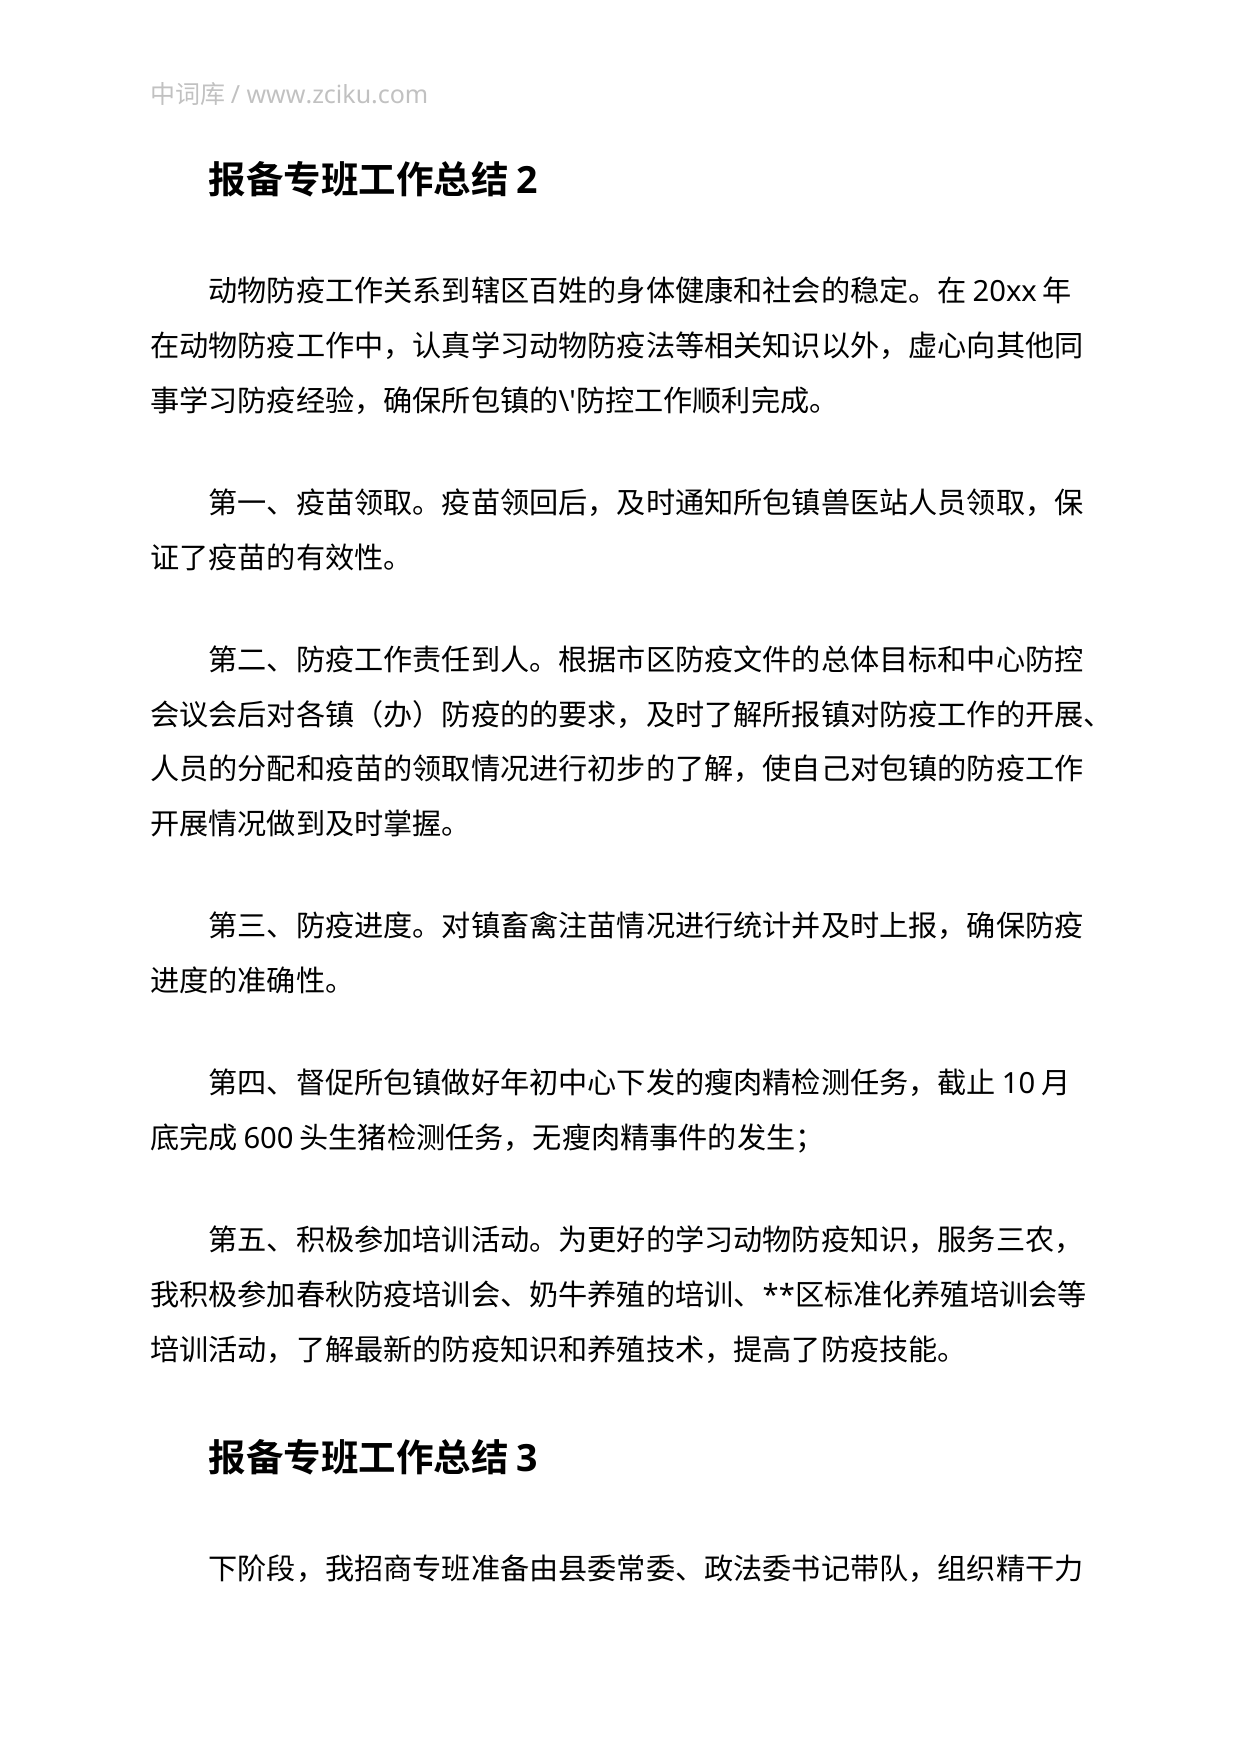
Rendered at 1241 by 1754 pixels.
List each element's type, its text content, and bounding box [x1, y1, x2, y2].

text 第二、防疫工作责任到人。根据市区防疫文件的总体目标和中心防控会议会后对各镇（办）防疫的的要求，及时了解所报镇对防疫工作的开展、人员的分配和疫苗的领取情况进行初步的了解，使自己对包镇的防疫工作开展情况做到及时掌握。 [150, 636, 1090, 843]
text 动物防疫工作关系到辖区百姓的身体健康和社会的稳定。在20xx年在动物防疫工作中，认真学习动物防疫法等相关知识以外，虚心向其他同事学习防疫经验，确保所包镇的\'防控工作顺利完成。 [150, 268, 1090, 420]
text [150, 1546, 1090, 1588]
text 第三、防疫进度。对镇畜禽注苗情况进行统计并及时上报，确保防疫进度的准确性。 [150, 903, 1090, 1000]
text 第五、积极参加培训活动。为更好的学习动物防疫知识，服务三农，我积极参加春秋防疫培训会、奶牛养殖的培训、**区标准化养殖培训会等培训活动，了解最新的防疫知识和养殖技术，提高了防疫技能。 [150, 1216, 1090, 1368]
text 第四、督促所包镇做好年初中心下发的瘦肉精检测任务，截止10月底完成600头生猪检测任务，无瘦肉精事件的发生； [150, 1059, 1090, 1157]
text 报备专班工作总结2 [150, 150, 1090, 204]
text 第一、疫苗领取。疫苗领回后，及时通知所包镇兽医站人员领取，保证了疫苗的有效性。 [150, 479, 1090, 577]
text 报备专班工作总结3 [150, 1428, 1090, 1482]
